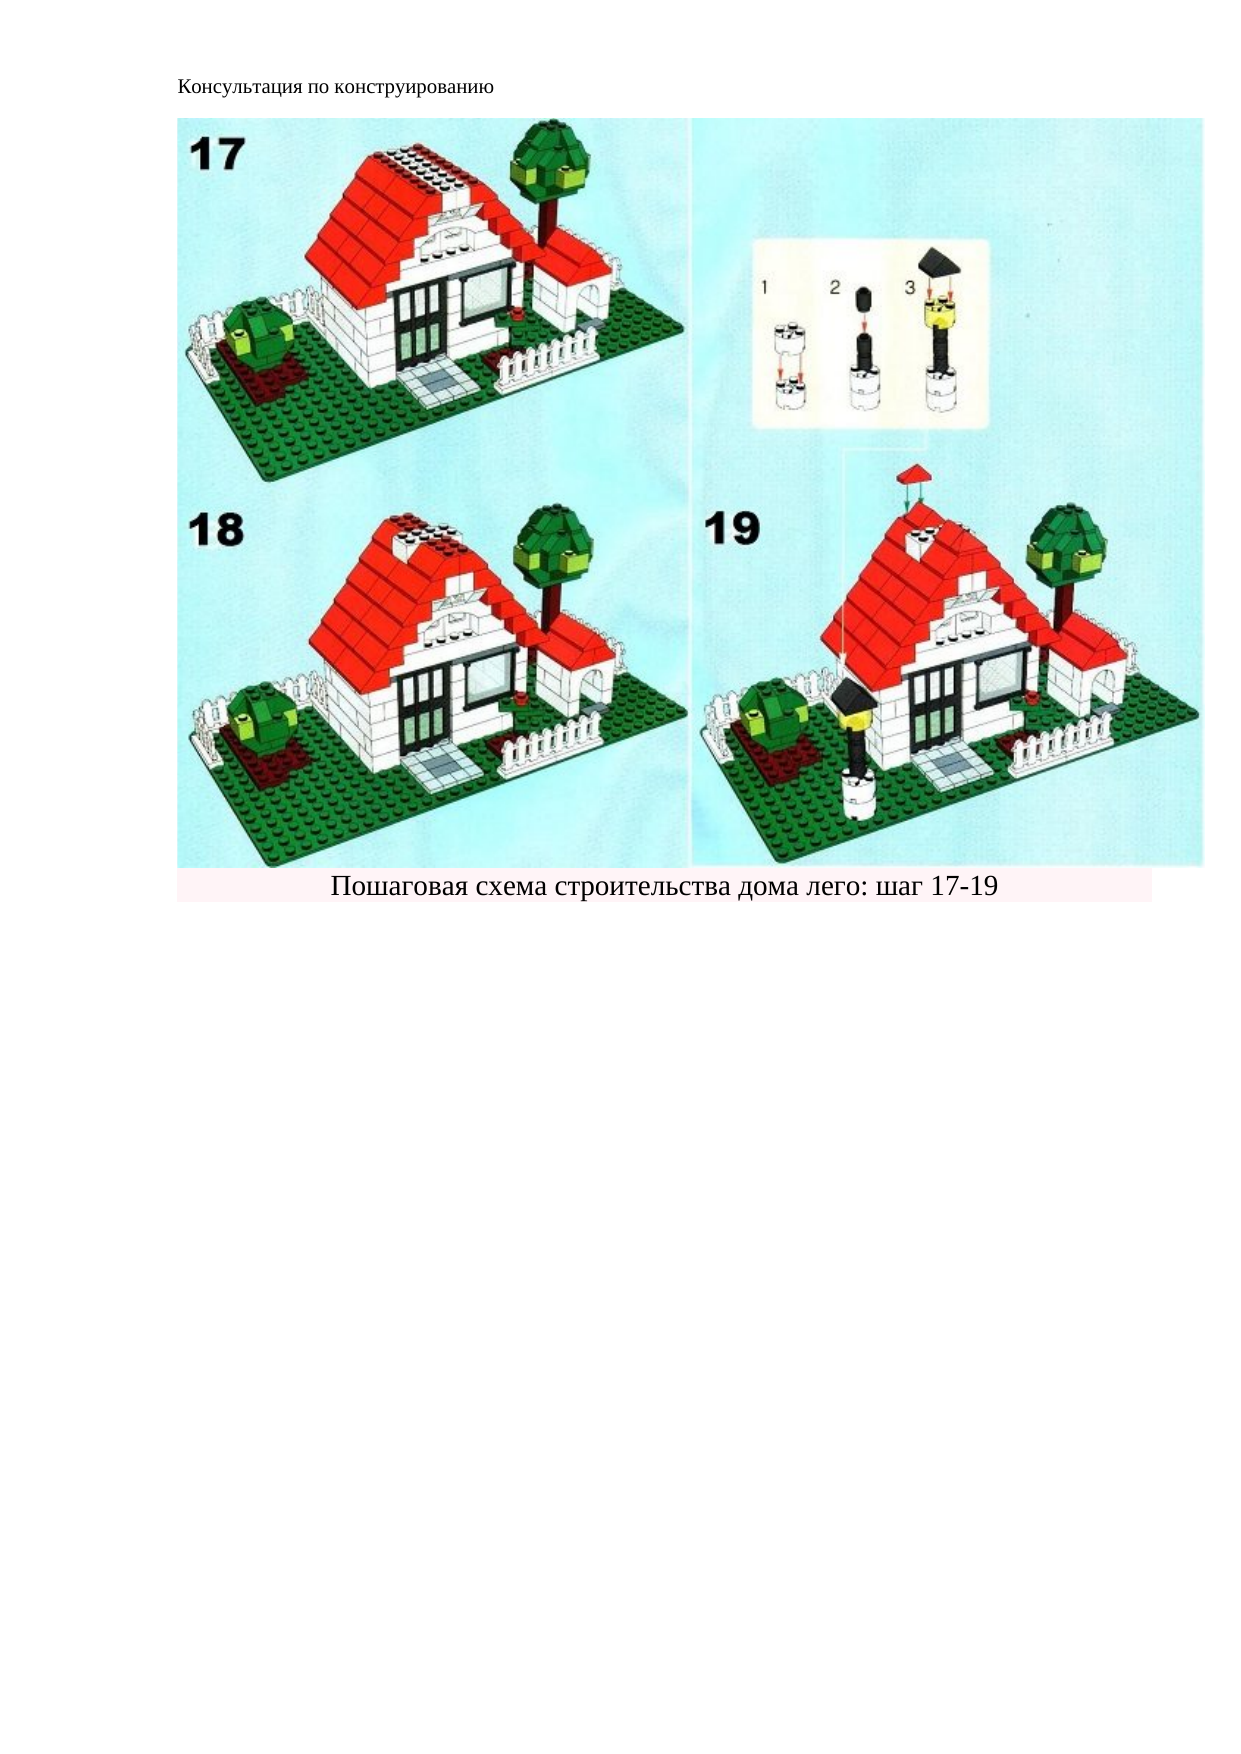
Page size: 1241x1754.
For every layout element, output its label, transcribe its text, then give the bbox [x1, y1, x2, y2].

text Пошаговая схема строительства дома лего: шаг 17-19 [177, 868, 1152, 902]
picture [177, 118, 1205, 868]
